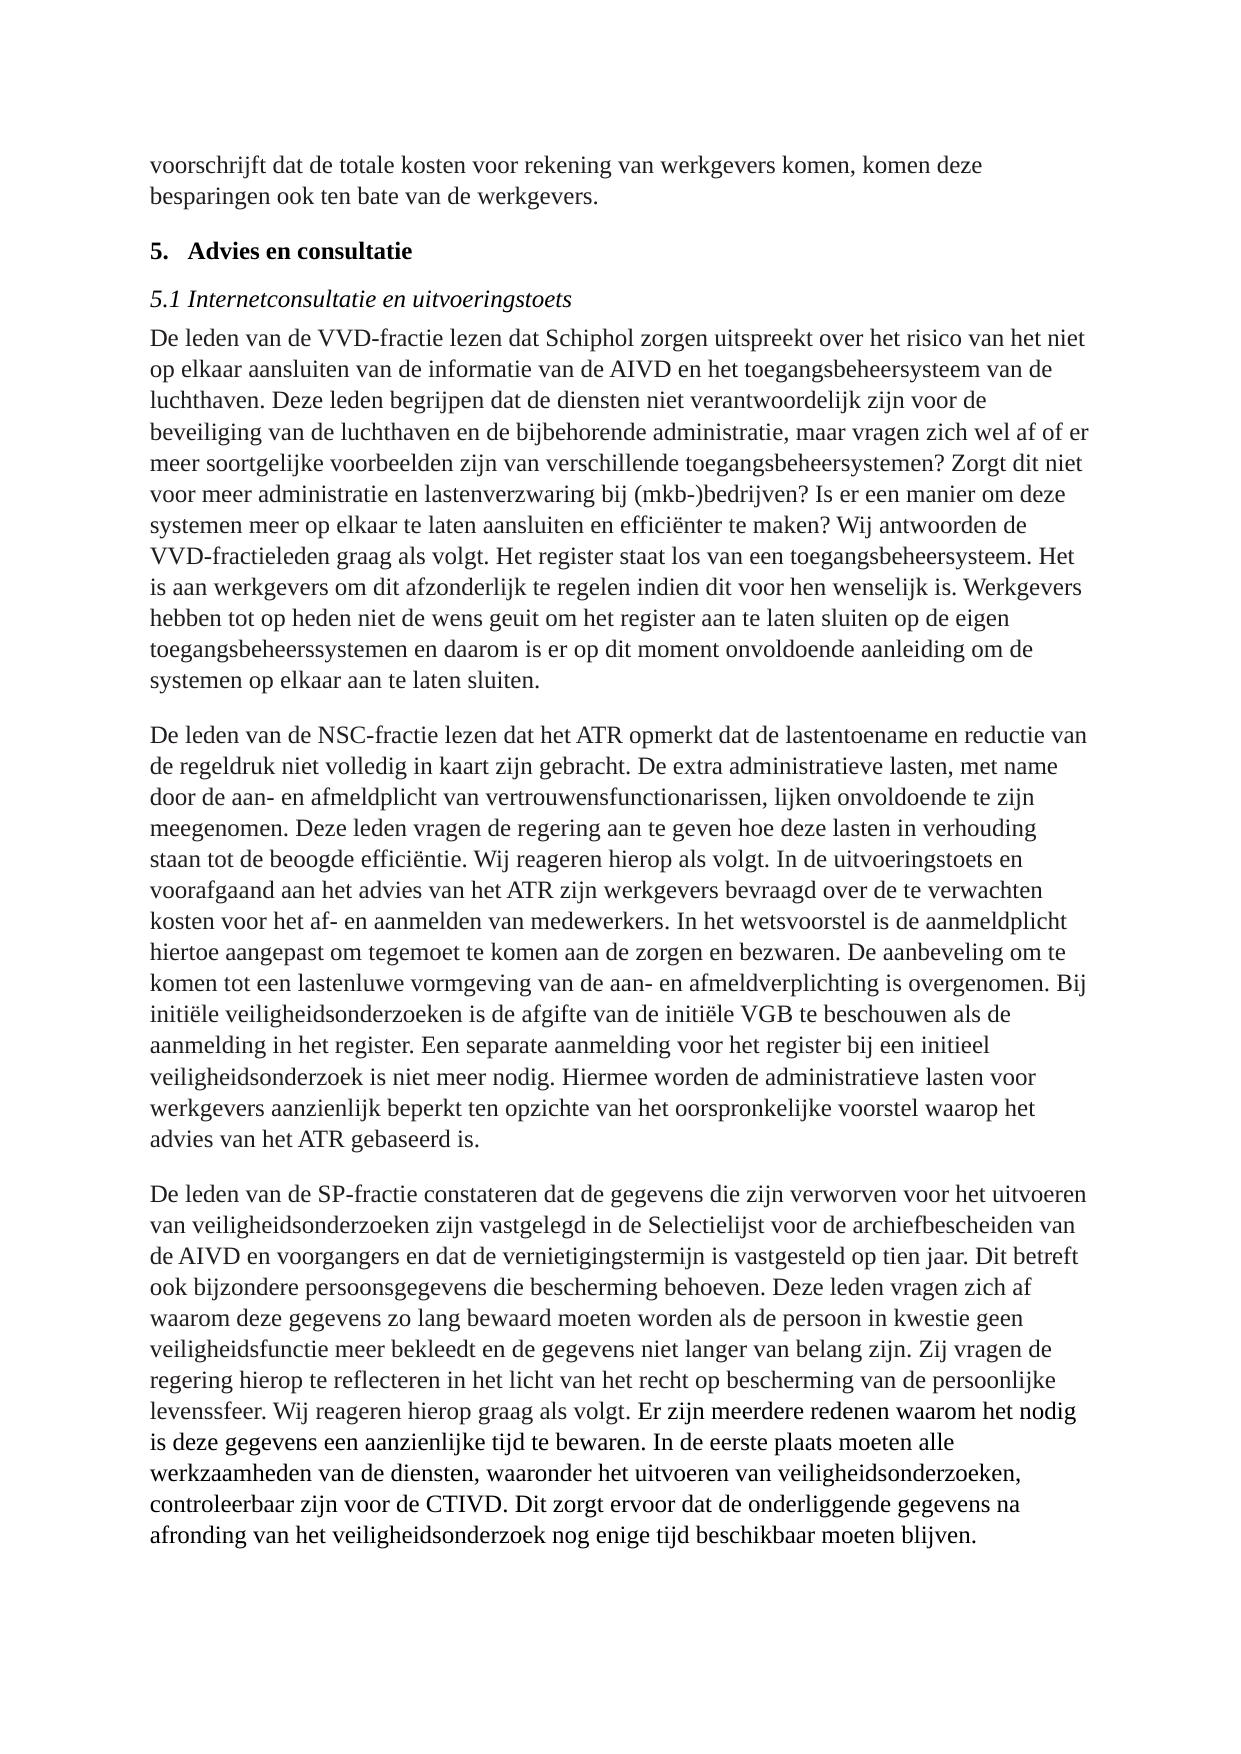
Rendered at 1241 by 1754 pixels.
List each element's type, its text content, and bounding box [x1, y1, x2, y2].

subtitle Internetconsultatie en uitvoeringstoets [150, 284, 1090, 313]
text De leden van de VVD-fractie lezen dat Schiphol zorgen uitspreekt over het risico van het niet op elkaar aansluiten van de informatie van de AIVD en het toegangsbeheersysteem van de luchthaven. Deze leden begrijpen dat de diensten niet verantwoordelijk zijn voor de beveiliging van de luchthaven en de bijbehorende administratie, maar vragen zich wel af of er meer soortgelijke voorbeelden zijn van verschillende toegangsbeheersystemen? Zorgt dit niet voor meer administratie en lastenverzwaring bij (mkb-)bedrijven? Is er een manier om deze systemen meer op elkaar te laten aansluiten en efficiënter te maken? Wij antwoorden de VVD-fractieleden graag als volgt. Het register staat los van een toegangsbeheersysteem. Het is aan werkgevers om dit afzonderlijk te regelen indien dit voor hen wenselijk is. Werkgevers hebben tot op heden niet de wens geuit om het register aan te laten sluiten op de eigen toegangsbeheerssystemen en daarom is er op dit moment onvoldoende aanleiding om de systemen op elkaar aan te laten sluiten. [149, 323, 1090, 694]
subtitle Advies en consultatie [150, 236, 1090, 265]
text De leden van de SP-fractie constateren dat de gegevens die zijn verworven voor het uitvoeren van veiligheidsonderzoeken zijn vastgelegd in de Selectielijst voor de archiefbescheiden van de AIVD en voorgangers en dat de vernietigingstermijn is vastgesteld op tien jaar. Dit betreft ook bijzondere persoonsgegevens die bescherming behoeven. Deze leden vragen zich af waarom deze gegevens zo lang bewaard moeten worden als de persoon in kwestie geen veiligheidsfunctie meer bekleedt en de gegevens niet langer van belang zijn. Zij vragen de regering hierop te reflecteren in het licht van het recht op bescherming van de persoonlijke levenssfeer. Wij reageren hierop graag als volgt. Er zijn meerdere redenen waarom het nodig is deze gegevens een aanzienlijke tijd te bewaren. In de eerste plaats moeten alle werkzaamheden van de diensten, waaronder het uitvoeren van veiligheidsonderzoeken, controleerbaar zijn voor de CTIVD. Dit zorgt ervoor dat de onderliggende gegevens na afronding van het veiligheidsonderzoek nog enige tijd beschikbaar moeten blijven. [149, 1179, 1090, 1549]
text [149, 150, 1090, 210]
text De leden van de NSC-fractie lezen dat het ATR opmerkt dat de lastentoename en reductie van de regeldruk niet volledig in kaart zijn gebracht. De extra administratieve lasten, met name door de aan- en afmeldplicht van vertrouwensfunctionarissen, lijken onvoldoende te zijn meegenomen. Deze leden vragen de regering aan te geven hoe deze lasten in verhouding staan tot de beoogde efficiëntie. Wij reageren hierop als volgt. In de uitvoeringstoets en voorafgaand aan het advies van het ATR zijn werkgevers bevraagd over de te verwachten kosten voor het af- en aanmelden van medewerkers. In het wetsvoorstel is de aanmeldplicht hiertoe aangepast om tegemoet te komen aan de zorgen en bezwaren. De aanbeveling om te komen tot een lastenluwe vormgeving van de aan- en afmeldverplichting is overgenomen. Bij initiële veiligheidsonderzoeken is de afgifte van de initiële VGB te beschouwen als de aanmelding in het register. Een separate aanmelding voor het register bij een initieel veiligheidsonderzoek is niet meer nodig. Hiermee worden de administratieve lasten voor werkgevers aanzienlijk beperkt ten opzichte van het oorspronkelijke voorstel waarop het advies van het ATR gebaseerd is. [149, 720, 1090, 1152]
